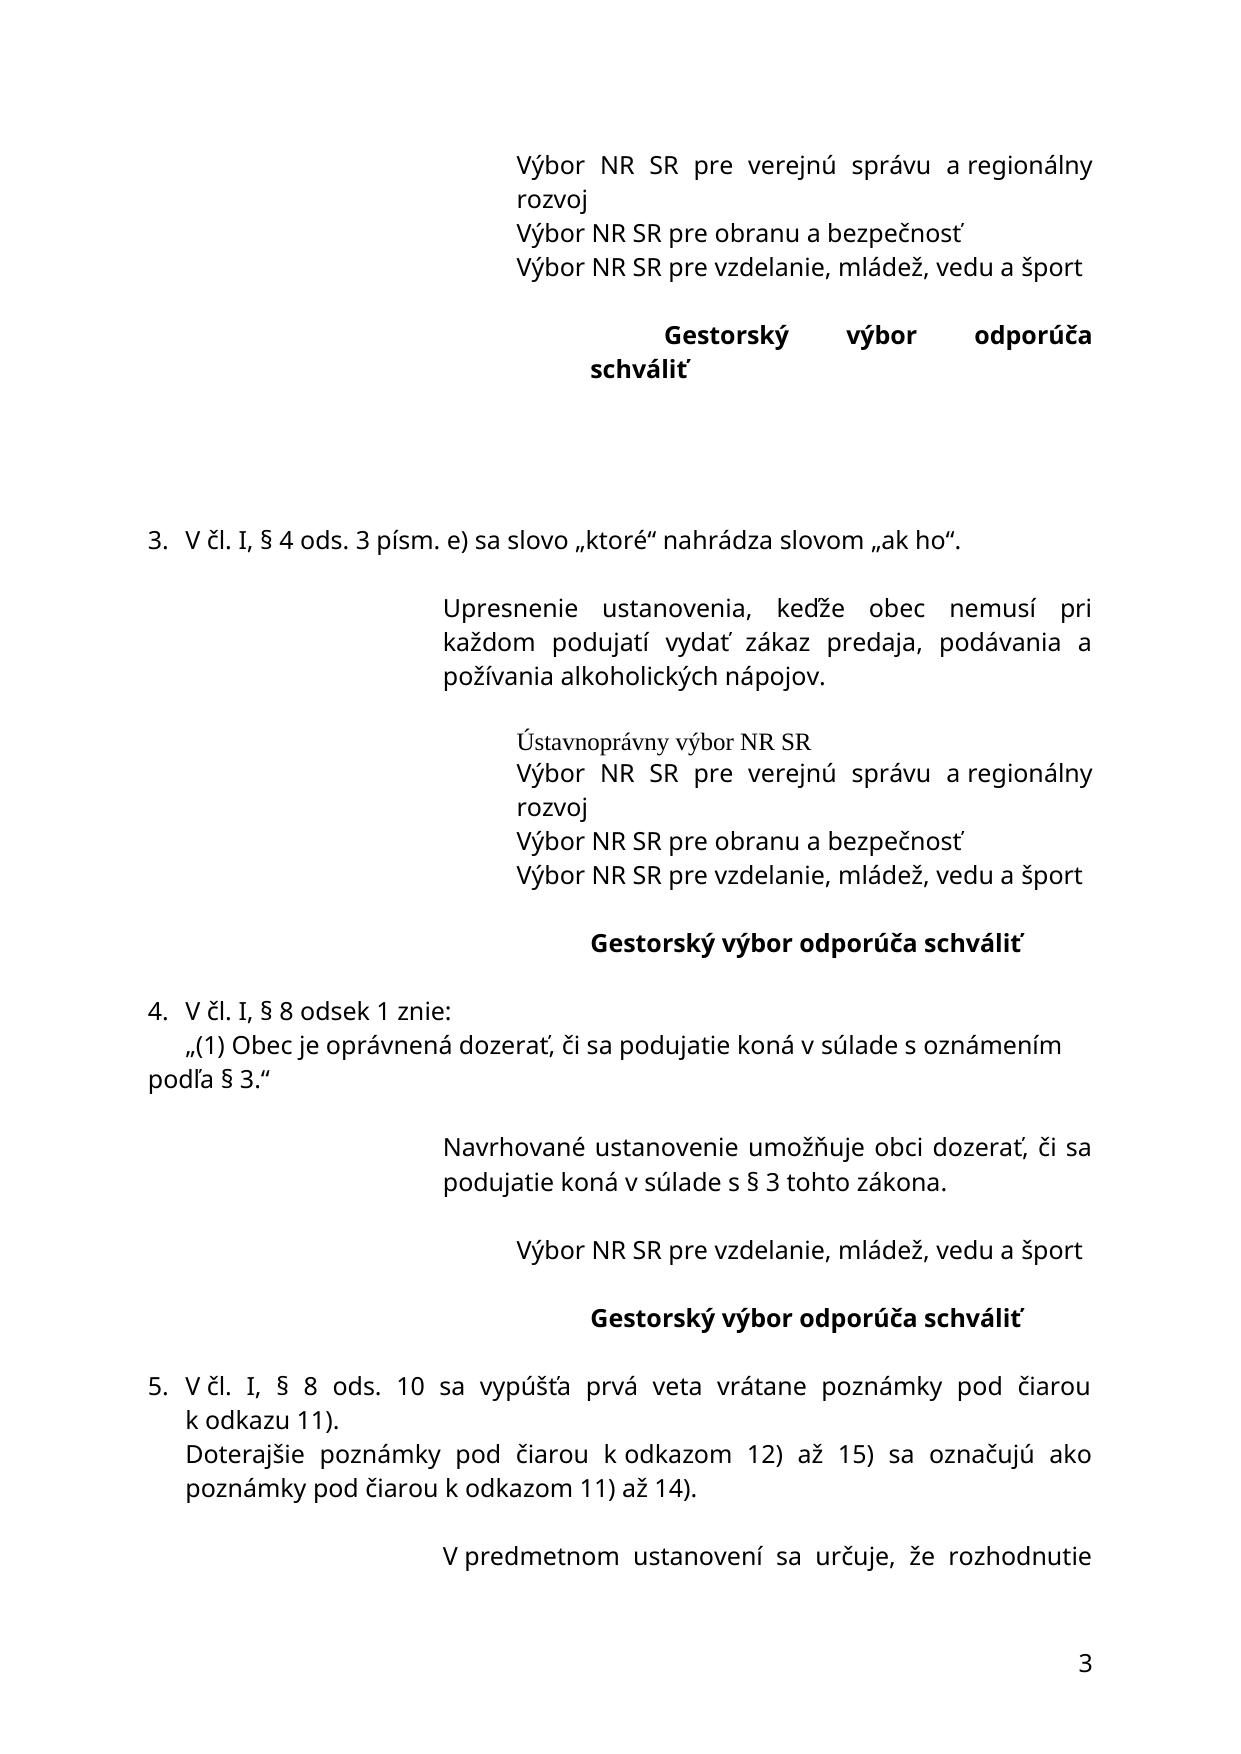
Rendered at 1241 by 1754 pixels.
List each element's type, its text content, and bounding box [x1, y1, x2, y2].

text Výbor NR SR pre vzdelanie, mládež, vedu a šport [443, 250, 1093, 284]
list V čl. I, § 8 odsek 1 znie: [148, 994, 1093, 1028]
text Gestorský výbor odporúča schváliť [516, 1300, 1093, 1334]
text Výbor NR SR pre vzdelanie, mládež, vedu a šport [443, 858, 1093, 892]
text Upresnenie ustanovenia, keďže obec nemusí pri každom podujatí vydať zákaz predaja, podávania a požívania alkoholických nápojov. [443, 590, 1093, 693]
text „(1) Obec je oprávnená dozerať, či sa podujatie koná v súlade s oznámením podľa § 3.“ [148, 1028, 1093, 1096]
text Gestorský výbor odporúča schváliť [590, 318, 1093, 386]
text Výbor NR SR pre vzdelanie, mládež, vedu a šport [443, 1232, 1093, 1266]
text Výbor NR SR pre obranu a bezpečnosť [443, 216, 1093, 250]
text Gestorský výbor odporúča schváliť [516, 926, 1093, 960]
list V čl. I, § 4 ods. 3 písm. e) sa slovo „ktoré“ nahrádza slovom „ak ho“. [148, 522, 1093, 556]
text Ústavnoprávny výbor NR SR [516, 727, 1093, 755]
text Navrhované ustanovenie umožňuje obci dozerať, či sa podujatie koná v súlade s § 3 tohto zákona. [443, 1130, 1093, 1198]
text Výbor NR SR pre verejnú správu a regionálny rozvoj [516, 148, 1093, 216]
text Výbor NR SR pre verejnú správu a regionálny rozvoj [516, 755, 1093, 823]
list V čl. I, § 8 ods. 10 sa vypúšťa prvá veta vrátane poznámky pod čiarou k odkazu 11). [148, 1368, 1093, 1437]
text Doterajšie poznámky pod čiarou k odkazom 12) až 15) sa označujú ako poznámky pod čiarou k odkazom 11) až 14). [185, 1437, 1093, 1505]
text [443, 1539, 1093, 1573]
text Výbor NR SR pre obranu a bezpečnosť [516, 823, 1093, 858]
